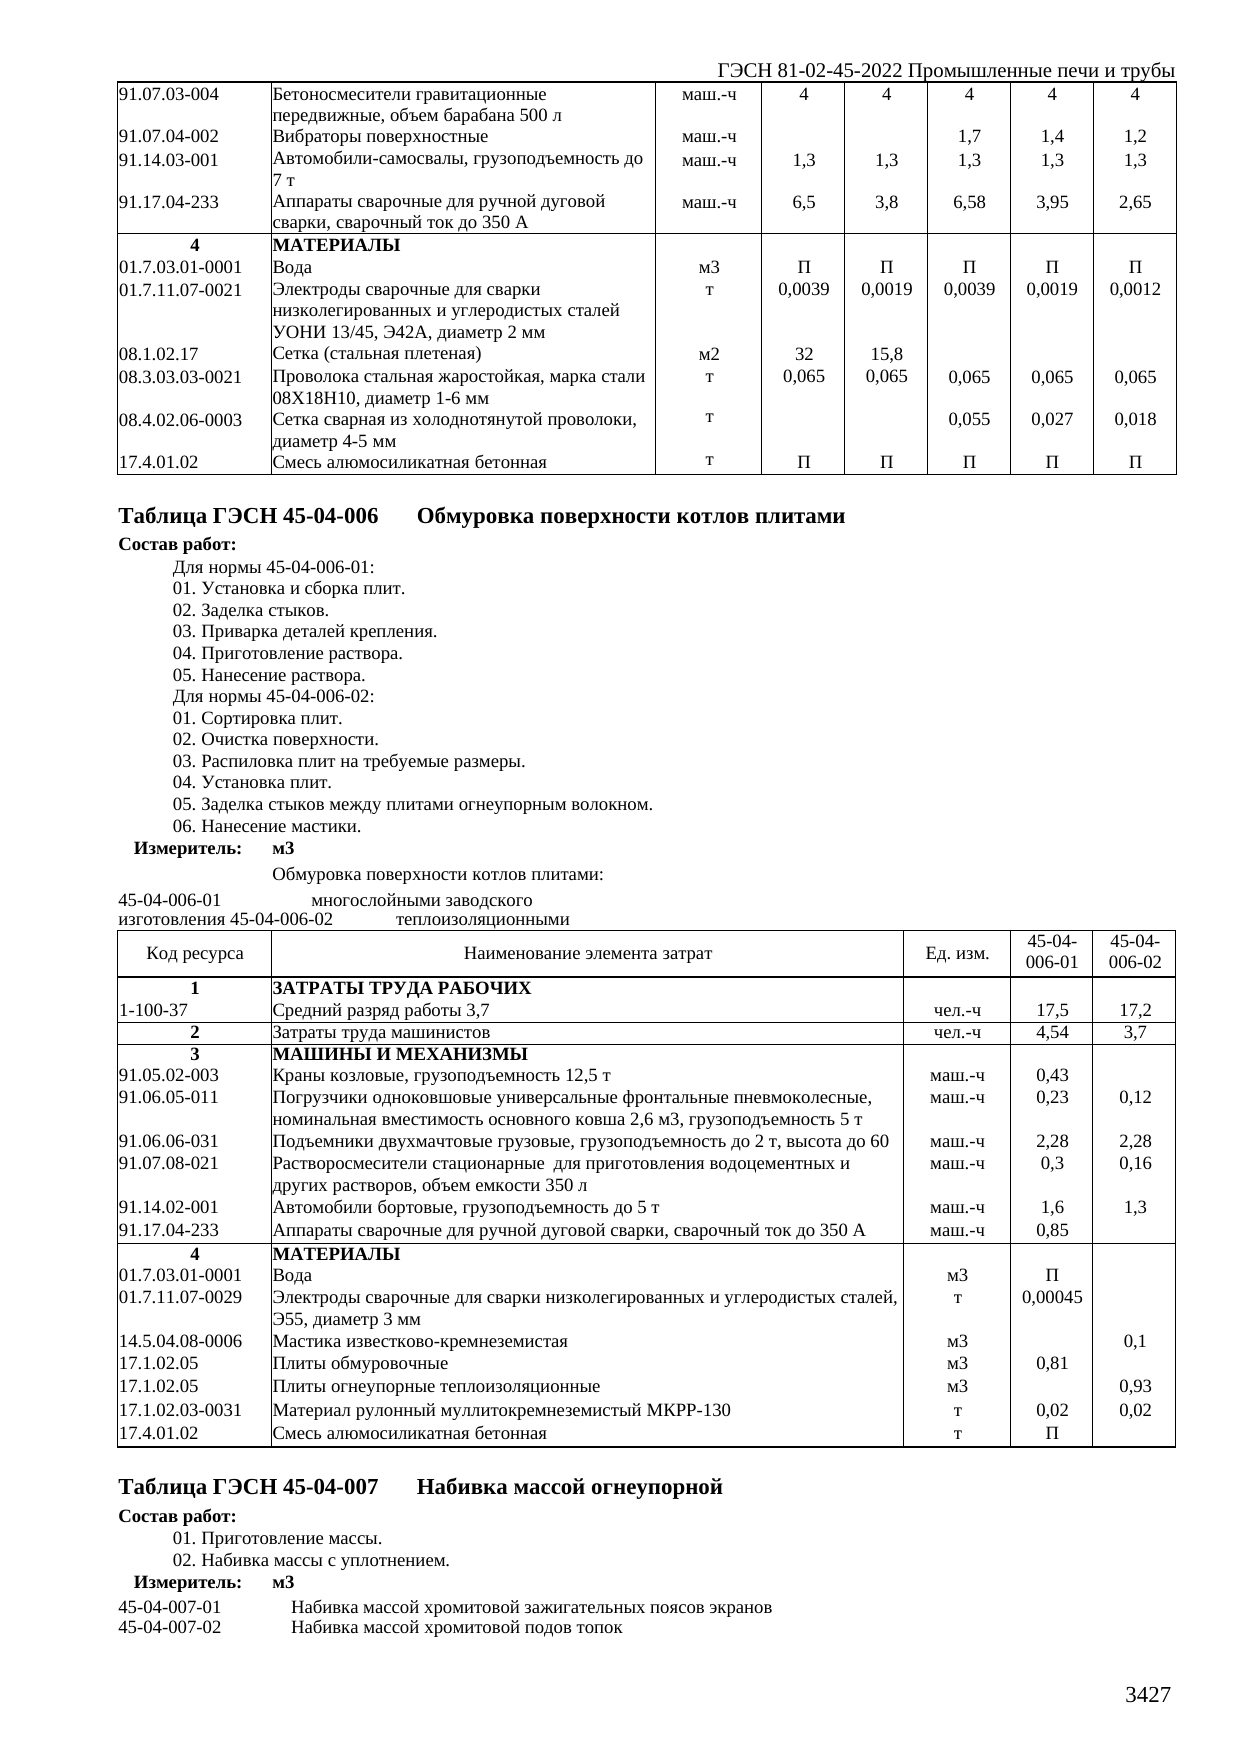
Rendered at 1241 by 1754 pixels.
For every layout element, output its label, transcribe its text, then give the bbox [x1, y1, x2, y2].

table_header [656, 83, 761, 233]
subtitle Состав работ: [118, 533, 1203, 555]
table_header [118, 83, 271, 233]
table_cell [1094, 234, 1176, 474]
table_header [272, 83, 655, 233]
text Для нормы 45-04-006-01: [173, 556, 1203, 578]
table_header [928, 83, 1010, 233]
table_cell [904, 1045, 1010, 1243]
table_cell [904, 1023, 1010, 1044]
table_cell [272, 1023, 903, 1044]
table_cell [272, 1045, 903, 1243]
list Заделка стыков. [173, 599, 1203, 621]
list Сортировка плит. [173, 707, 1203, 728]
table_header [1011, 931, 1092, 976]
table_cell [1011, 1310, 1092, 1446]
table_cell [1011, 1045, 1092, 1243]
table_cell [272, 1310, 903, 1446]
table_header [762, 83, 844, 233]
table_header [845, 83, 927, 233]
subtitle Таблица ГЭСН 45-04-007 Набивка массой огнеупорной [118, 1473, 1203, 1500]
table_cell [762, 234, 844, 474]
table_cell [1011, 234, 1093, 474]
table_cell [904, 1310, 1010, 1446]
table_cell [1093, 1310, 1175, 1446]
list Приварка деталей крепления. [173, 621, 1203, 642]
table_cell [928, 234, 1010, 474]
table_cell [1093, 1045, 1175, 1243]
list Очистка поверхности. [173, 729, 1203, 750]
list Нанесение раствора. Для нормы 45-04-006-02: [173, 664, 375, 707]
subtitle Таблица ГЭСН 45-04-006 Обмуровка поверхности котлов плитами [118, 502, 1203, 528]
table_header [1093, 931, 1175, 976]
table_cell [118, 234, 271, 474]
list Приготовление массы. [173, 1527, 1203, 1549]
subtitle Измеритель: м3 [134, 837, 1203, 858]
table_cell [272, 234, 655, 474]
list Нанесение мастики. [173, 815, 1203, 836]
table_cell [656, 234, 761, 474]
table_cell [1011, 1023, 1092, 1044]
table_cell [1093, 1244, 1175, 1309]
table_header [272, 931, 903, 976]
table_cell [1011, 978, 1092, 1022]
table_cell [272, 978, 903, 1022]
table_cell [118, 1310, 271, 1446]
list Набивка массой хромитовой зажигательных поясов экранов 45-04-007-02 Набивка массой хромитовой подов топок [118, 1598, 773, 1637]
list Приготовление раствора. [173, 642, 1203, 664]
list Набивка массы с уплотнением. [173, 1549, 1203, 1570]
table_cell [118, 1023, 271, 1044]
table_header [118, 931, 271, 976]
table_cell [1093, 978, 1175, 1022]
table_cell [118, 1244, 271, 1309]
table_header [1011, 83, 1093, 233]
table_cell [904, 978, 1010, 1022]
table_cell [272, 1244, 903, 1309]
list Установка плит. [173, 772, 1203, 793]
list Установка и сборка плит. [173, 578, 1203, 599]
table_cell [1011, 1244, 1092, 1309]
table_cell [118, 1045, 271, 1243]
subtitle Измеритель: м3 [134, 1571, 1203, 1592]
subtitle Состав работ: [118, 1504, 1203, 1526]
list Заделка стыков между плитами огнеупорным волокном. [173, 793, 1203, 815]
list Распиловка плит на требуемые размеры. [173, 750, 1203, 772]
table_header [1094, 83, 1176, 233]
text Обмуровка поверхности котлов плитами: [272, 863, 1203, 884]
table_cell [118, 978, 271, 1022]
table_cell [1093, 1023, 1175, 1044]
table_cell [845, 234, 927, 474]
list многослойными заводского изготовления 45-04-006-02 теплоизоляционными [118, 890, 645, 930]
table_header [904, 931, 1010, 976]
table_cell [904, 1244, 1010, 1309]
